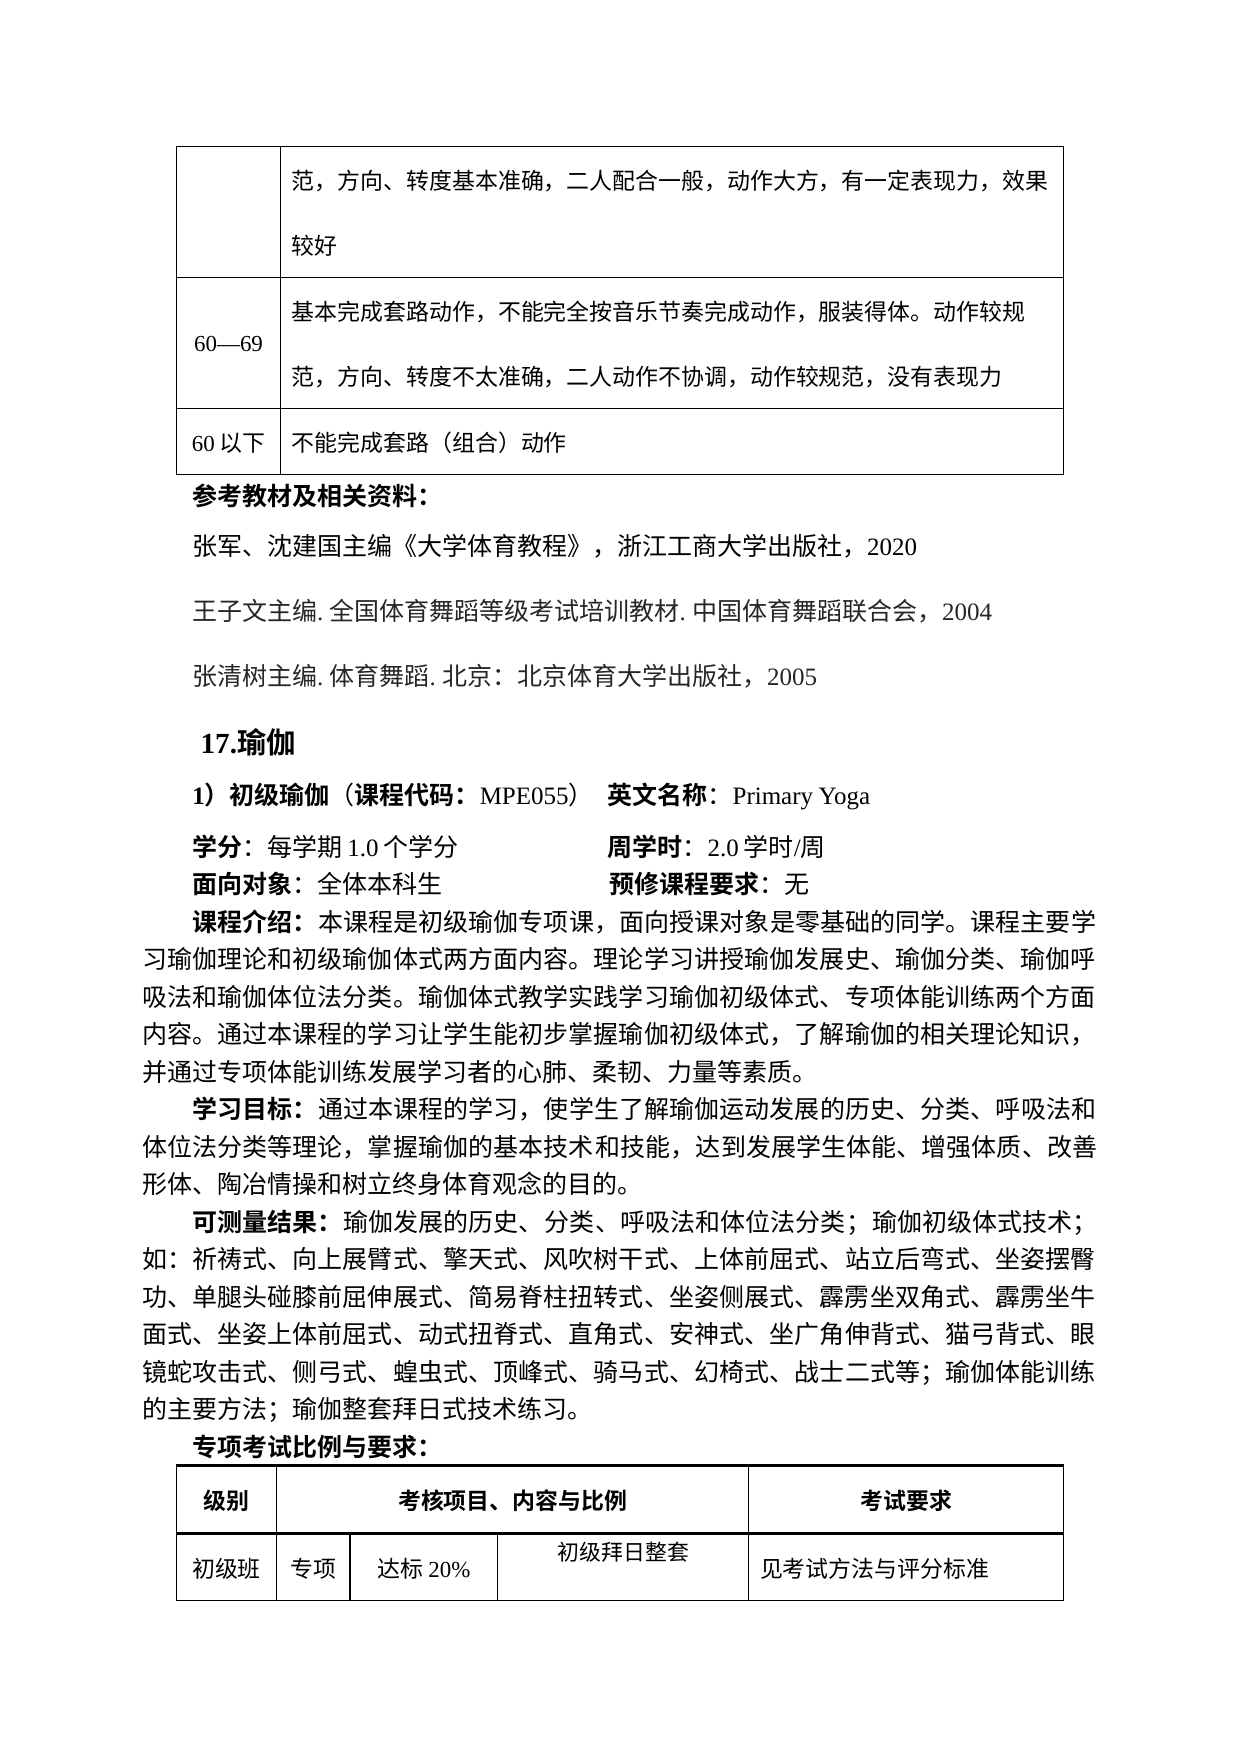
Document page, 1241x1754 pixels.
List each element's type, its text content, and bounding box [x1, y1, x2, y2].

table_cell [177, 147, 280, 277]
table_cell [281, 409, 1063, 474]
text 1）初级瑜伽（课程代码：MPE055） 英文名称：Primary Yoga [142, 761, 1098, 826]
text 学分：每学期1.0个学分 周学时：2.0学时/周 [142, 826, 1098, 864]
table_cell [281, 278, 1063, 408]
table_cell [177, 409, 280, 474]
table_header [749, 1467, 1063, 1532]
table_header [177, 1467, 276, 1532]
text 学习目标：通过本课程的学习，使学生了解瑜伽运动发展的历史、分类、呼吸法和体位法分类等理论，掌握瑜伽的基本技术和技能，达到发展学生体能、增强体质、改善形体、陶冶情操和树立终身体育观念的目的。 [142, 1089, 1098, 1201]
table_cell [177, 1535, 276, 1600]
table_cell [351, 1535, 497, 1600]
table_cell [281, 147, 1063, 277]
text 面向对象：全体本科生 预修课程要求：无 [142, 864, 1098, 901]
text 张军、沈建国主编《大学体育教程》，浙江工商大学出版社，2020 [142, 512, 1098, 577]
text 17.瑜伽 [142, 724, 1098, 761]
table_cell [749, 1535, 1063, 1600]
text 专项考试比例与要求： [142, 1426, 1098, 1464]
text 王子文主编. 全国体育舞蹈等级考试培训教材. 中国体育舞蹈联合会，2004 [142, 577, 1098, 642]
text 参考教材及相关资料： [142, 475, 1098, 512]
text 张清树主编. 体育舞蹈. 北京：北京体育大学出版社，2005 [142, 642, 1098, 707]
text 可测量结果：瑜伽发展的历史、分类、呼吸法和体位法分类；瑜伽初级体式技术；如：祈祷式、向上展臂式、擎天式、风吹树干式、上体前屈式、站立后弯式、坐姿摆臀功、单腿头碰膝前屈伸展式、简易脊柱扭转式、坐姿侧展式、霹雳坐双角式、霹雳坐牛面式、坐姿上体前屈式、动式扭脊式、直角式、安神式、坐广角伸背式、猫弓背式、眼镜蛇攻击式、侧弓式、蝗虫式、顶峰式、骑马式、幻椅式、战士二式等；瑜伽体能训练的主要方法；瑜伽整套拜日式技术练习。 [142, 1201, 1098, 1426]
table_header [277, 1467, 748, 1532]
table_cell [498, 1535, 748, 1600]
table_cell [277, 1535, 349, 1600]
text 课程介绍：本课程是初级瑜伽专项课，面向授课对象是零基础的同学。课程主要学习瑜伽理论和初级瑜伽体式两方面内容。理论学习讲授瑜伽发展史、瑜伽分类、瑜伽呼吸法和瑜伽体位法分类。瑜伽体式教学实践学习瑜伽初级体式、专项体能训练两个方面内容。通过本课程的学习让学生能初步掌握瑜伽初级体式，了解瑜伽的相关理论知识，并通过专项体能训练发展学习者的心肺、柔韧、力量等素质。 [142, 901, 1098, 1089]
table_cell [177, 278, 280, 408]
